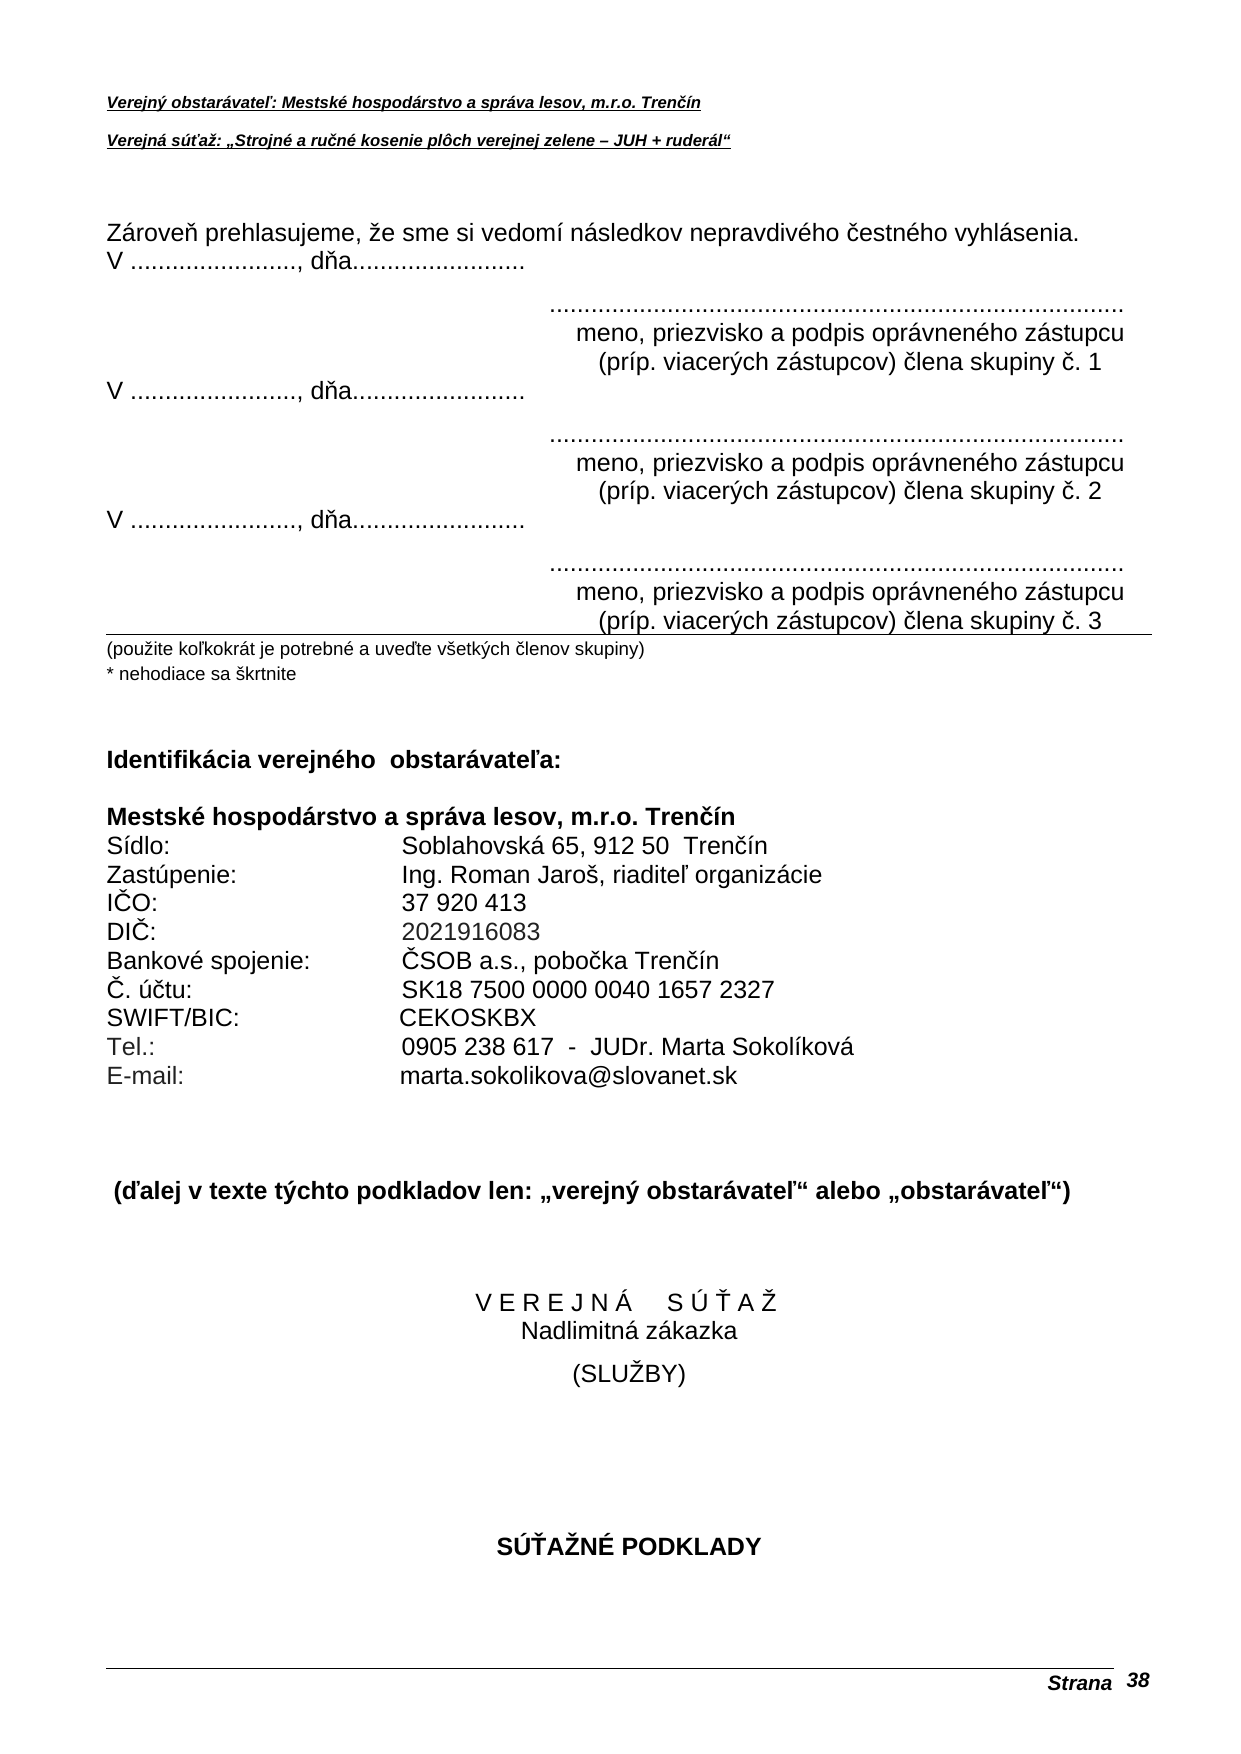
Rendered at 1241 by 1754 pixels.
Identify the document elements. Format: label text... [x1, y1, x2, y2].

text Zastúpenie: Ing. Roman Jaroš, riaditeľ organizácie [106, 859, 1152, 888]
text V ........................, dňa......................... [106, 505, 1152, 534]
text E-mail: marta.sokolikova@slovanet.sk [106, 1061, 1152, 1089]
text (ďalej v texte týchto podkladov len: „verejný obstarávateľ“ alebo „obstarávateľ“) [106, 1176, 1077, 1205]
text meno, priezvisko a podpis oprávneného zástupcu (príp. viacerých zástupcov) člena skupiny č. 1 [549, 318, 1152, 376]
text ................................................................................... [106, 548, 1152, 577]
text (použite koľkokrát je potrebné a uveďte všetkých členov skupiny) [106, 635, 1152, 659]
text * nehodiace sa škrtnite [106, 659, 1152, 684]
text SWIFT/BIC: CEKOSKBX [106, 1003, 1152, 1032]
text IČO: 37 920 413 [106, 888, 1152, 917]
text V E R E J N Á S Ú Ť A Ž [475, 1259, 1152, 1316]
text DIČ: 2021916083 [106, 917, 1152, 946]
text Bankové spojenie: ČSOB a.s., pobočka Trenčín [106, 946, 1152, 974]
text meno, priezvisko a podpis oprávneného zástupcu (príp. viacerých zástupcov) člena skupiny č. 3 [549, 577, 1152, 634]
text Nadlimitná zákazka (SLUŽBY) SÚŤAŽNÉ PODKLADY [106, 1316, 1152, 1561]
text Č. účtu: SK18 7500 0000 0040 1657 2327 [106, 974, 1152, 1003]
text Tel.: 0905 238 617 - JUDr. Marta Sokolíková [106, 1032, 1152, 1061]
text Identifikácia verejného obstarávateľa: [106, 744, 1152, 773]
text Mestské hospodárstvo a správa lesov, m.r.o. Trenčín [106, 802, 1152, 831]
text meno, priezvisko a podpis oprávneného zástupcu (príp. viacerých zástupcov) člena skupiny č. 2 [549, 447, 1152, 505]
text V ........................, dňa......................... [106, 246, 1152, 275]
text V ........................, dňa......................... [106, 376, 1152, 404]
text Zároveň prehlasujeme, že sme si vedomí následkov nepravdivého čestného vyhlásenia. [106, 217, 1152, 246]
text ................................................................................... [106, 419, 1152, 447]
text Sídlo: Soblahovská 65, 912 50 Trenčín [106, 831, 1152, 859]
text ................................................................................... [106, 289, 1152, 318]
